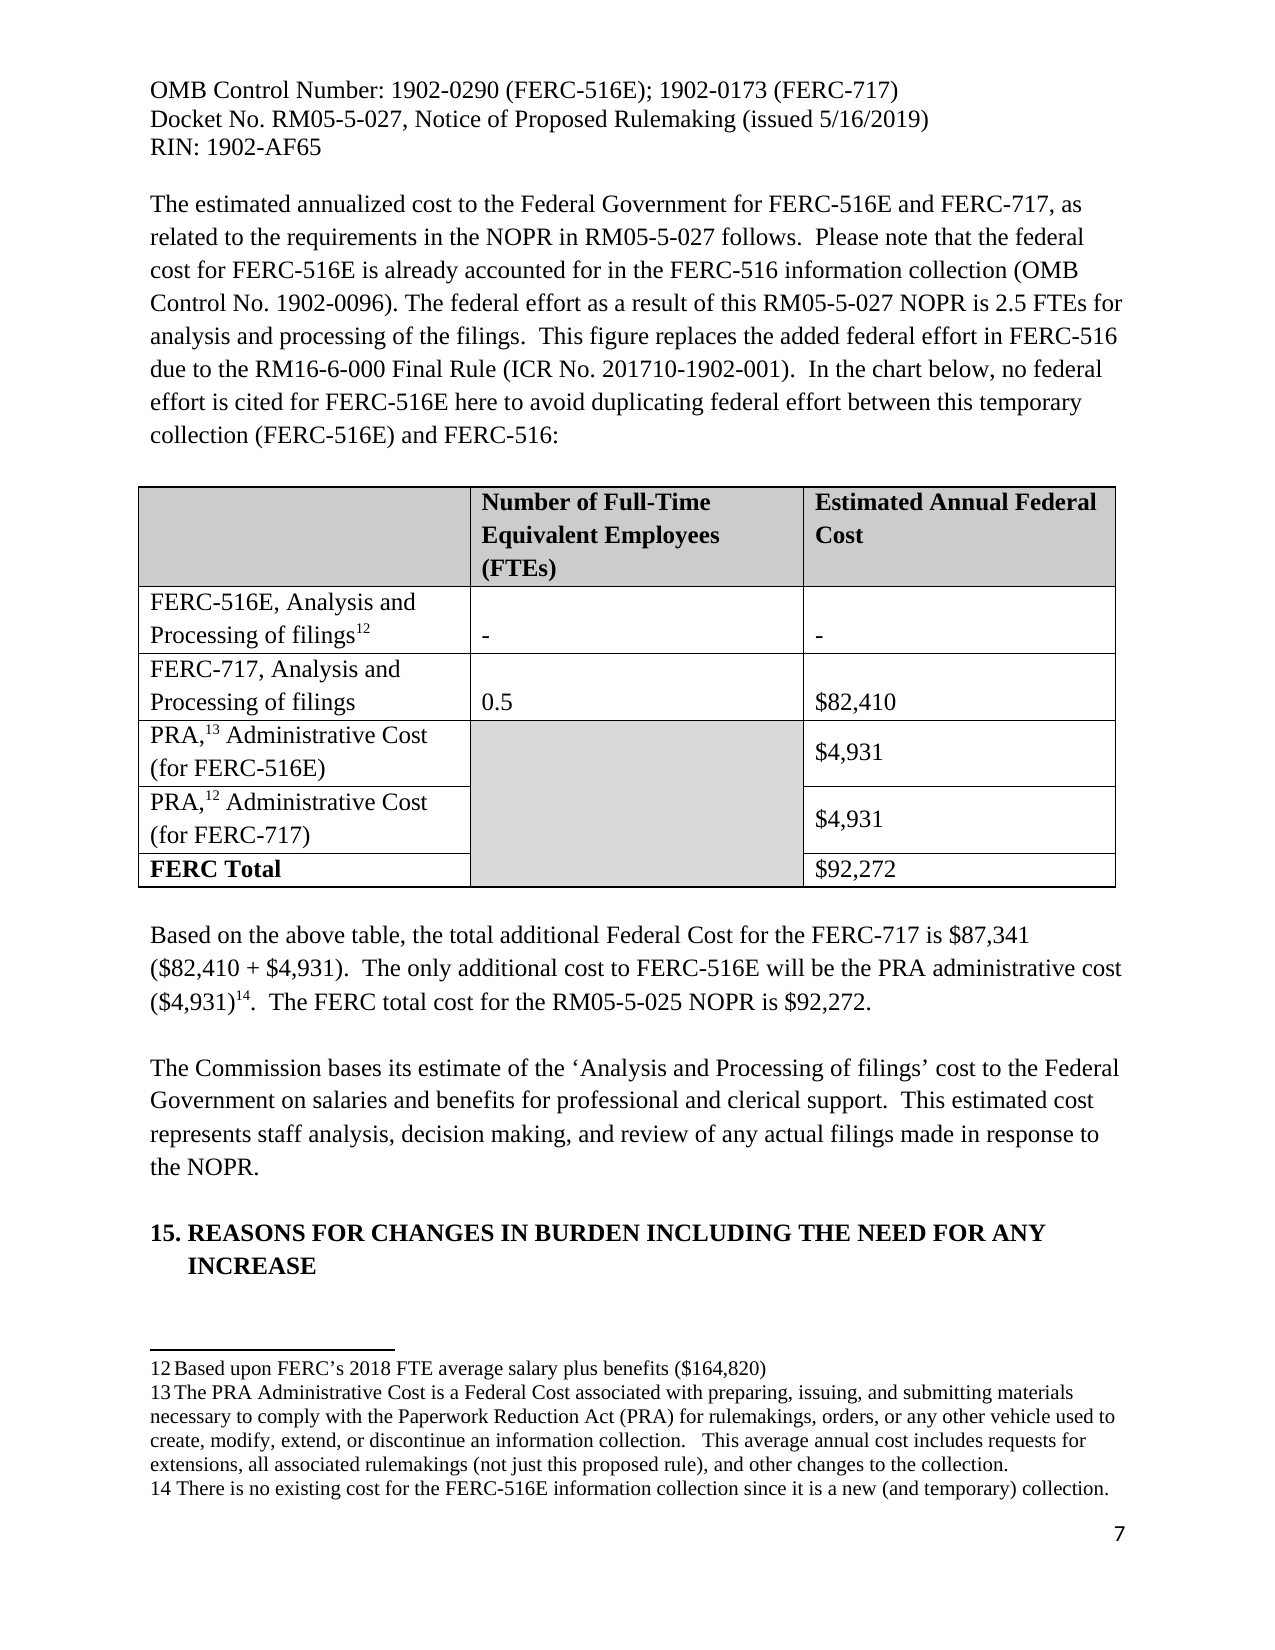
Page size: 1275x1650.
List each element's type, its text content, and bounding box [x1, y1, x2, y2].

table_cell $82,410 [804, 654, 1115, 719]
table_header Estimated Annual Federal Cost [804, 488, 1115, 586]
table_cell - [804, 587, 1115, 653]
table_header Number of Full-Time Equivalent Employees (FTEs) [471, 488, 803, 586]
table_cell FERC Total [139, 854, 470, 886]
table_cell FERC-516E, Analysis and Processing of filings [139, 587, 470, 653]
list REASONS FOR CHANGES IN BURDEN INCLUDING THE NEED FOR ANY INCREASE [150, 1218, 1125, 1279]
text The estimated annualized cost to the Federal Government for FERC-516E and FERC-717, as related to the requirements in the NOPR in RM05-5-027 follows. Please note that the federal cost for FERC-516E is already accounted for in the FERC-516 information collection (OMB Control No. 1902-0096). The federal effort as a result of this RM05-5-027 NOPR is 2.5 FTEs for analysis and processing of the filings. This figure replaces the added federal effort in FERC-516 due to the RM16-6-000 Final Rule (ICR No. 201710-1902-001). In the chart below, no federal effort is cited for FERC-516E here to avoid duplicating federal effort between this temporary collection (FERC-516E) and FERC-516: [150, 189, 1125, 449]
text The Commission bases its estimate of the ‘Analysis and Processing of filings’ cost to the Federal Government on salaries and benefits for professional and clerical support. This estimated cost represents staff analysis, decision making, and review of any actual filings made in response to the NOPR. [150, 1053, 1125, 1180]
table_cell - [471, 587, 803, 653]
table_cell $4,931 [804, 787, 1115, 853]
table_cell $92,272 [804, 854, 1115, 886]
table_header [139, 488, 470, 586]
table_cell 0.5 [471, 654, 803, 719]
table_cell [471, 721, 803, 886]
table_cell PRA, Administrative Cost (for FERC-516E) [139, 721, 470, 786]
table_cell PRA,12 Administrative Cost (for FERC-717) [139, 787, 470, 853]
table_cell FERC-717, Analysis and Processing of filings [139, 654, 470, 719]
text Based on the above table, the total additional Federal Cost for the FERC-717 is $87,341 ($82,410 + $4,931). The only additional cost to FERC-516E will be the PRA administrative cost ($4,931). The FERC total cost for the RM05-5-025 NOPR is $92,272. [150, 921, 1125, 1015]
table_cell $4,931 [804, 721, 1115, 786]
